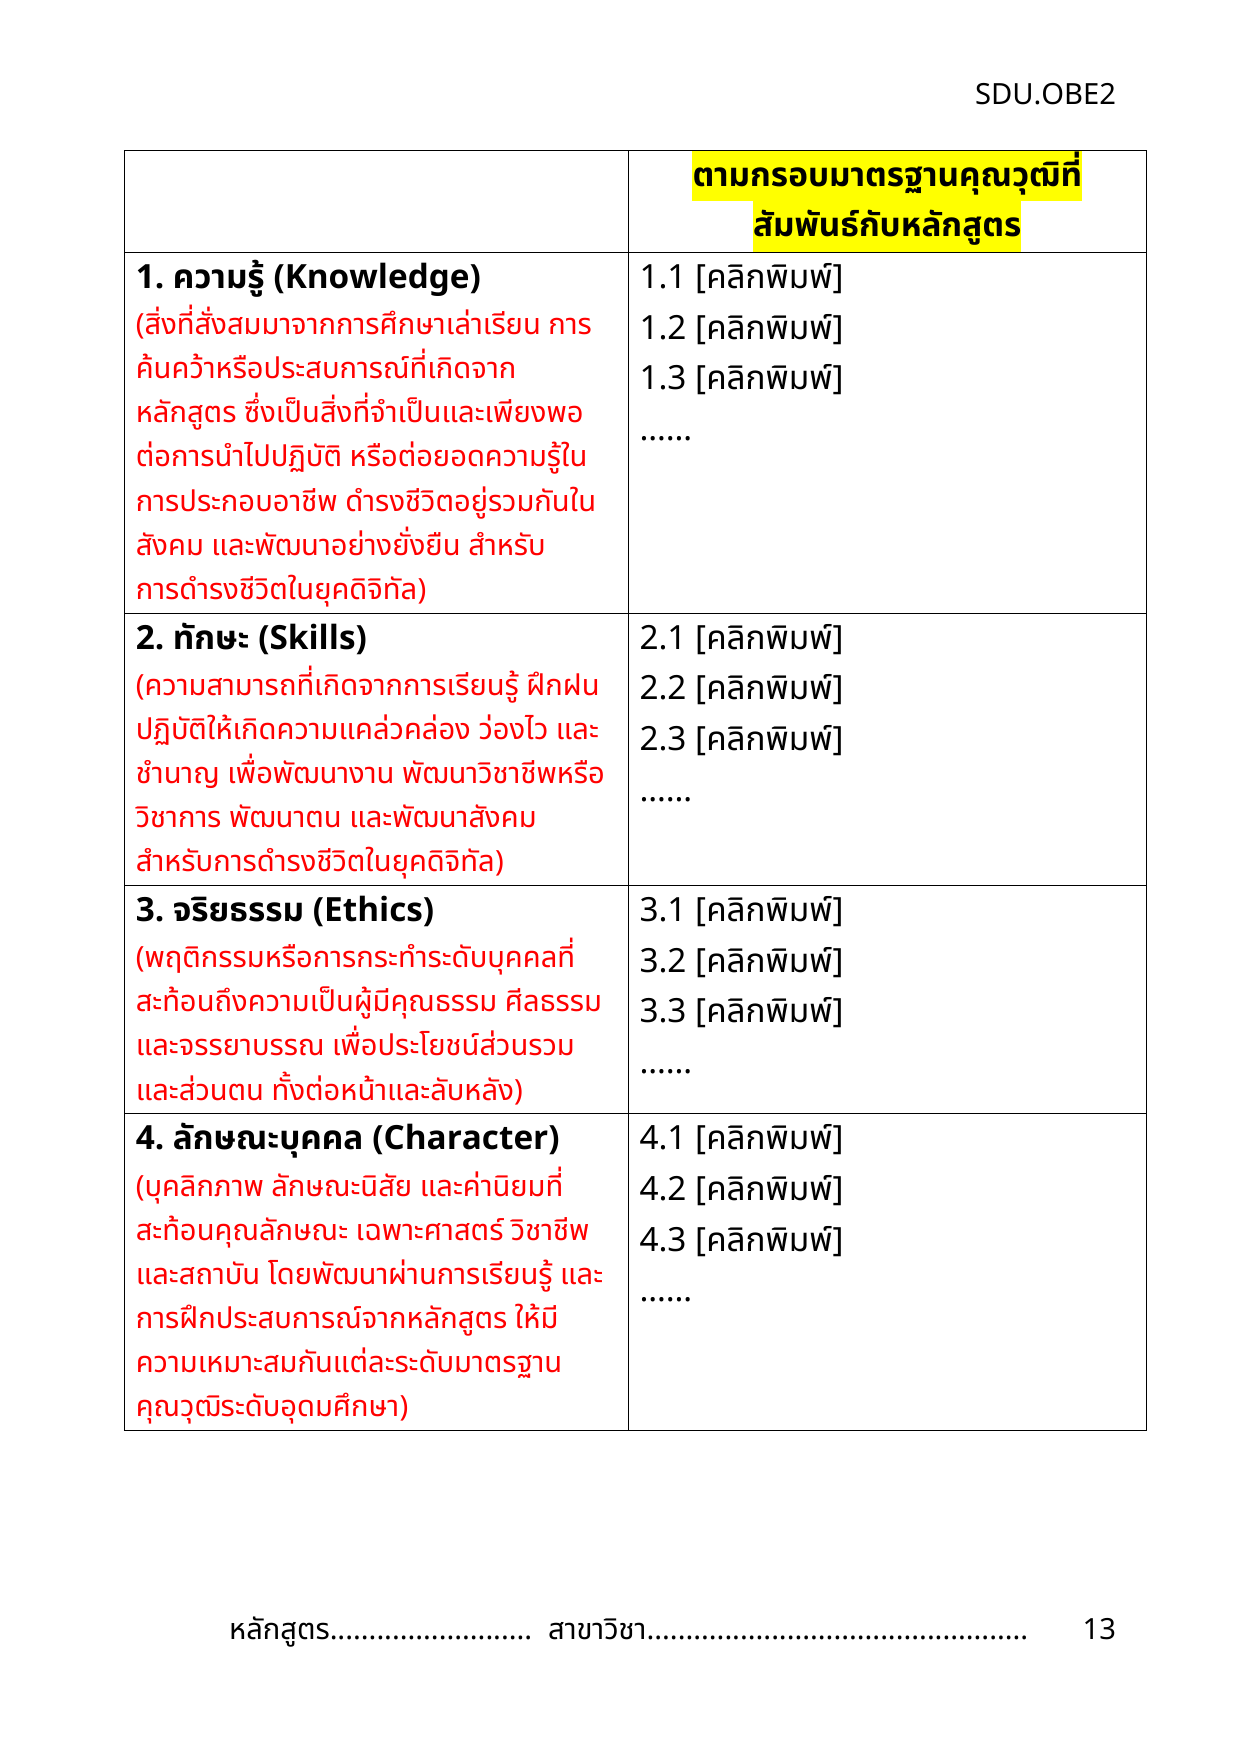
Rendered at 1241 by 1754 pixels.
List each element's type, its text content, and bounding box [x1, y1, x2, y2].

table_cell 3.1 [คลิกพิมพ์] 3.2 [คลิกพิมพ์] 3.3 [คลิกพิมพ์] …… [629, 886, 1146, 1113]
table_cell 4. ลักษณะบุคคล (Character) (บุคลิกภาพ ลักษณะนิสัย และค่านิยมที่สะท้อนคุณลักษณะ เฉพาะศาสตร์ วิชาชีพ และสถาบัน โดยพัฒนาผ่านการเรียนรู้ และการฝึกประสบการณ์จากหลักสูตร ให้มีความเหมาะสมกันแต่ละระดับมาตรฐานคุณวุฒิระดับอุดมศึกษา) [125, 1114, 628, 1429]
table_header รายละเอียดผลลัพธ์การเรียนรู้ ตามกรอบมาตรฐานคุณวุฒิที่สัมพันธ์กับหลักสูตร [629, 151, 753, 252]
table_cell 1.1 [คลิกพิมพ์] 1.2 [คลิกพิมพ์] 1.3 [คลิกพิมพ์] …… [629, 253, 1146, 612]
table_cell 4.1 [คลิกพิมพ์] 4.2 [คลิกพิมพ์] 4.3 [คลิกพิมพ์] …… [629, 1114, 1146, 1429]
table_cell 2.1 [คลิกพิมพ์] 2.2 [คลิกพิมพ์] 2.3 [คลิกพิมพ์] …… [629, 614, 1146, 885]
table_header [125, 151, 628, 252]
table_header รายละเอียดผลลัพธ์การเรียนรู้ ตามกรอบมาตรฐานคุณวุฒิที่สัมพันธ์กับหลักสูตร [1021, 151, 1146, 252]
table_cell 3. จริยธรรม (Ethics) (พฤติกรรมหรือการกระทำระดับบุคคลที่สะท้อนถึงความเป็นผู้มีคุณธรรม ศีลธรรม และจรรยาบรรณ เพื่อประโยชน์ส่วนรวมและส่วนตน ทั้งต่อหน้าและลับหลัง) [125, 886, 628, 1113]
table_cell 2. ทักษะ (Skills) (ความสามารถที่เกิดจากการเรียนรู้ ฝึกฝนปฏิบัติให้เกิดความแคล่วคล่อง ว่องไว และชำนาญ เพื่อพัฒนางาน พัฒนาวิชาชีพหรือวิชาการ พัฒนาตน และพัฒนาสังคม สำหรับการดำรงชีวิตในยุคดิจิทัล) [125, 614, 628, 885]
table_cell 1. ความรู้ (Knowledge) (สิ่งที่สั่งสมมาจากการศึกษาเล่าเรียน การค้นคว้าหรือประสบการณ์ที่เกิดจากหลักสูตร ซึ่งเป็นสิ่งที่จำเป็นและเพียงพอต่อการนำไปปฏิบัติ หรือต่อยอดความรู้ในการประกอบอาชีพ ดำรงชีวิตอยู่รวมกันในสังคม และพัฒนาอย่างยั่งยืน สำหรับ การดำรงชีวิตในยุคดิจิทัล) [125, 253, 628, 612]
